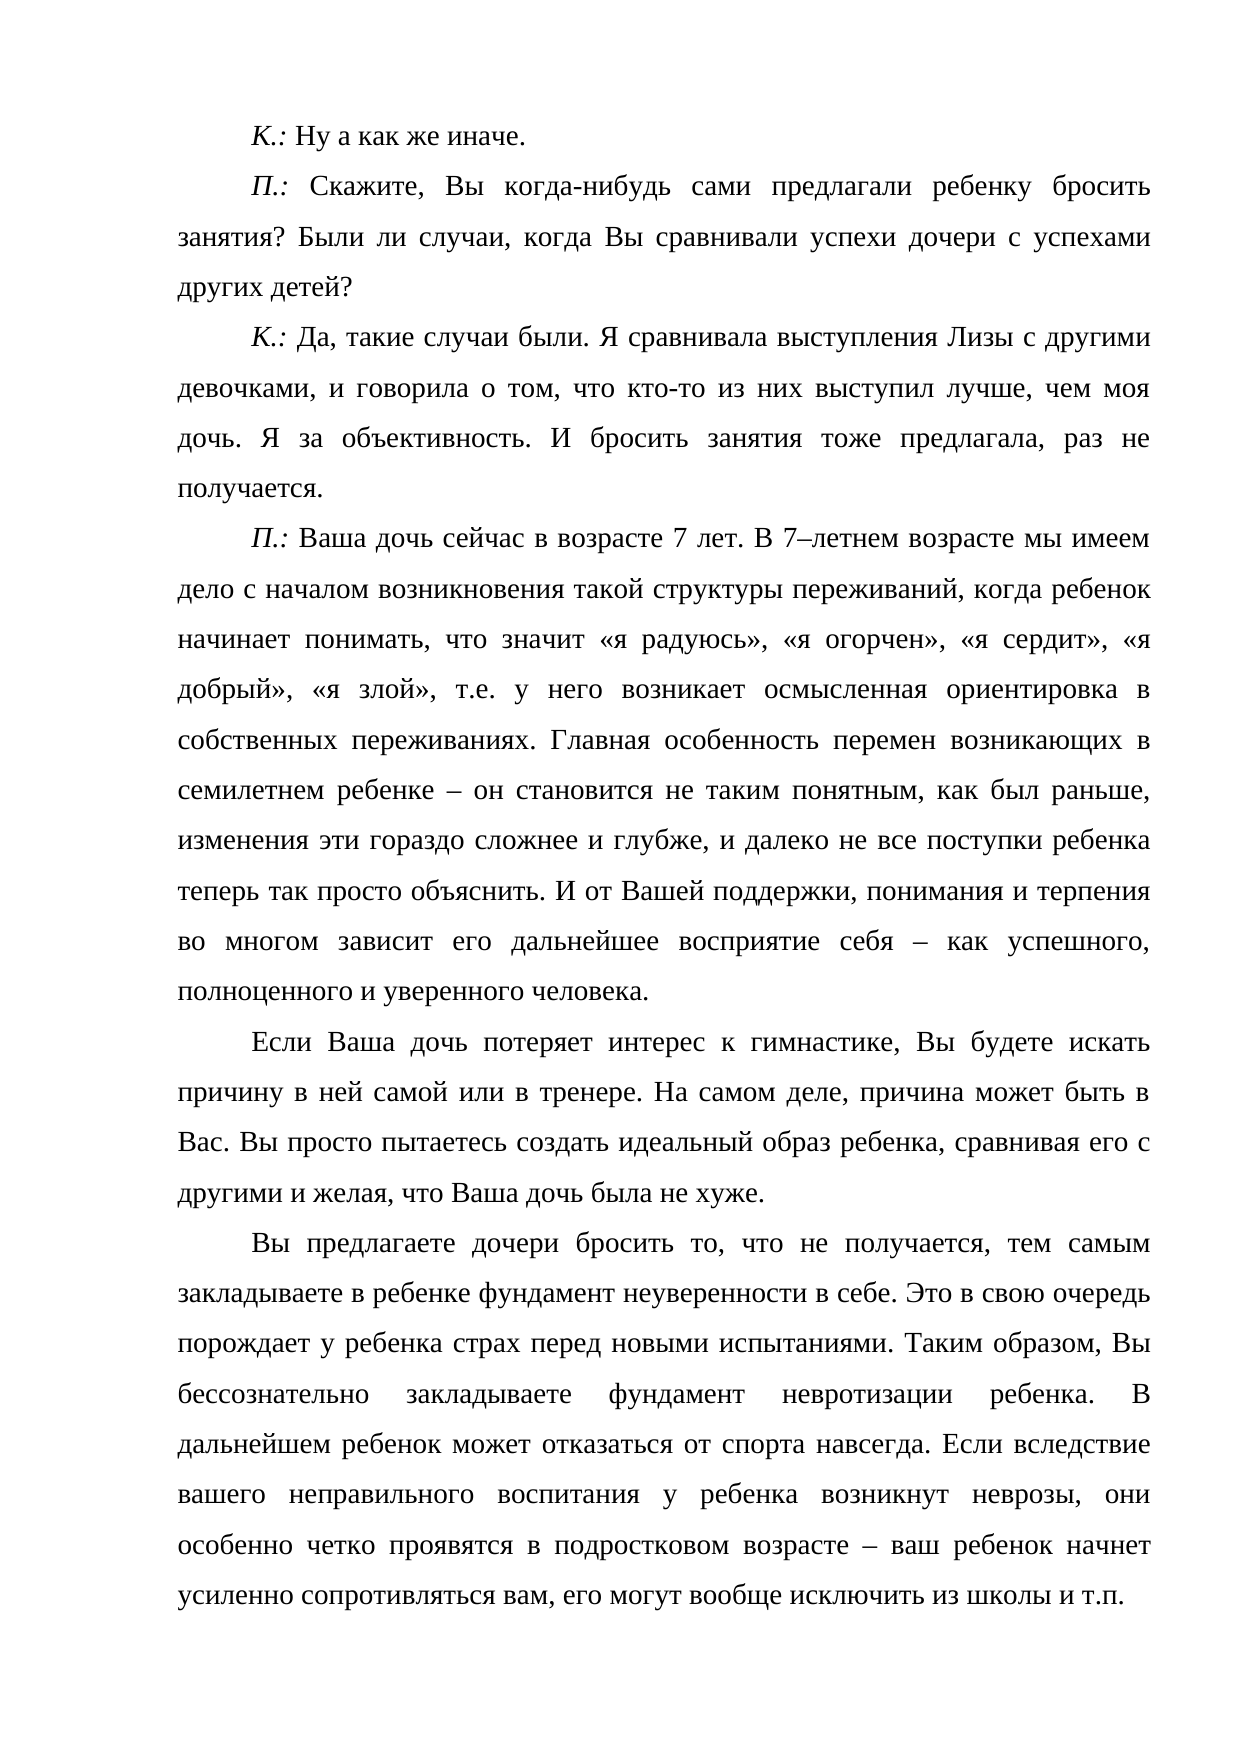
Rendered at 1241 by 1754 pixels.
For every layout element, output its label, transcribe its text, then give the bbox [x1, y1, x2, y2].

text Вы предлагаете дочери бросить то, что не получается, тем самым закладываете в ребенке фундамент неуверенности в себе. Это в свою очередь порождает у ребенка страх перед новыми испытаниями. Таким образом, Вы бессознательно закладываете фундамент невротизации ребенка. В дальнейшем ребенок может отказаться от спорта навсегда. Если вследствие вашего неправильного воспитания у ребенка возникнут неврозы, они особенно четко проявятся в подростковом возрасте – ваш ребенок начнет усиленно сопротивляться вам, его могут вообще исключить из школы и т.п. [177, 1225, 1152, 1611]
text Если Ваша дочь потеряет интерес к гимнастике, Вы будете искать причину в ней самой или в тренере. На самом деле, причина может быть в Вас. Вы просто пытаетесь создать идеальный образ ребенка, сравнивая его с другими и желая, что Ваша дочь была не хуже. [177, 1024, 1152, 1208]
text К.: Да, такие случаи были. Я сравнивала выступления Лизы с другими девочками, и говорила о том, что кто-то из них выступил лучше, чем моя дочь. Я за объективность. И бросить занятия тоже предлагала, раз не получается. [177, 319, 1152, 504]
text К.: Ну а как же иначе. [177, 118, 1152, 152]
text П.: Скажите, Вы когда-нибудь сами предлагали ребенку бросить занятия? Были ли случаи, когда Вы сравнивали успехи дочери с успехами других детей? [177, 168, 1152, 303]
text П.: Ваша дочь сейчас в возрасте 7 лет. В 7–летнем возрасте мы имеем дело с началом возникновения такой структуры переживаний, когда ребенок начинает понимать, что значит «я радуюсь», «я огорчен», «я сердит», «я добрый», «я злой», т.е. у него возникает осмысленная ориентировка в собственных переживаниях. Главная особенность перемен возникающих в семилетнем ребенке – он становится не таким понятным, как был раньше, изменения эти гораздо сложнее и глубже, и далеко не все поступки ребенка теперь так просто объяснить. И от Вашей поддержки, понимания и терпения во многом зависит его дальнейшее восприятие себя – как успешного, полноценного и уверенного человека. [177, 521, 1152, 1007]
